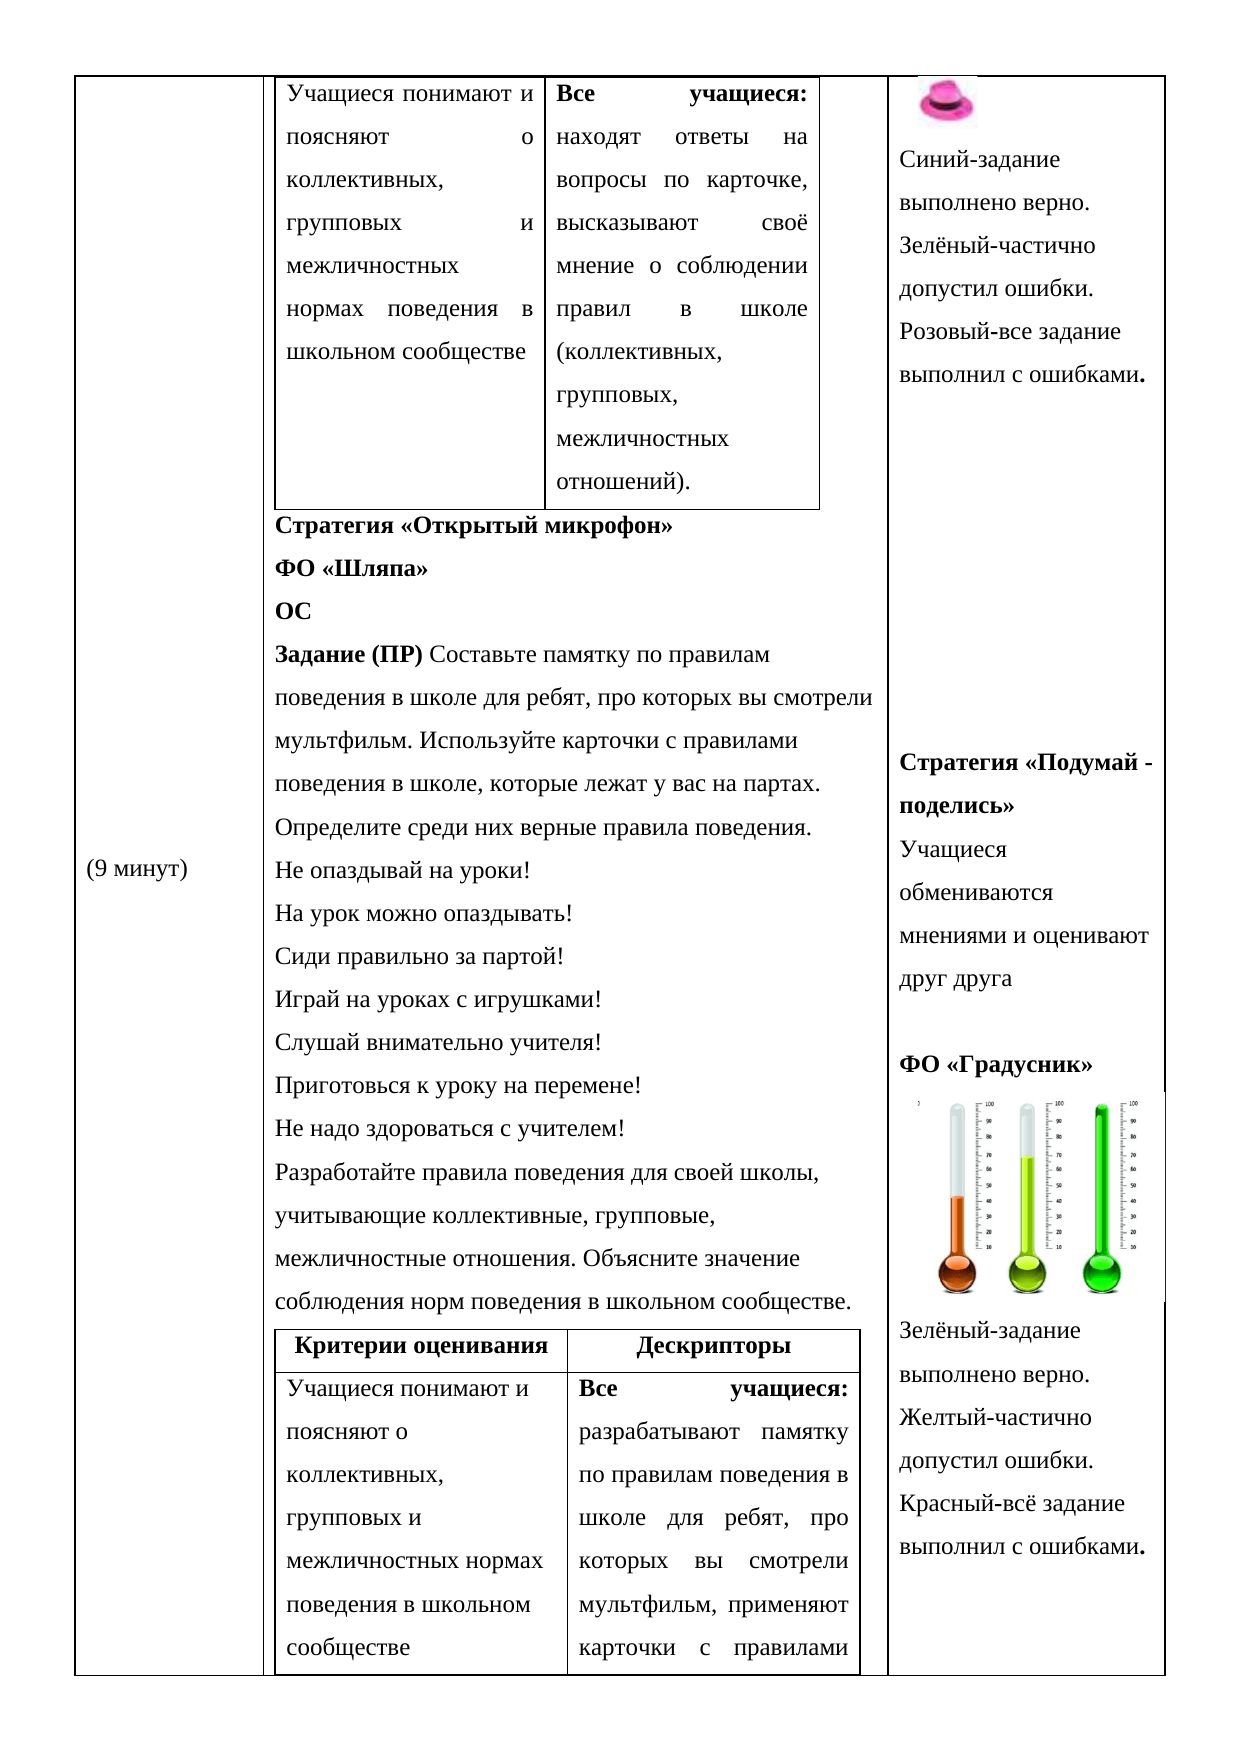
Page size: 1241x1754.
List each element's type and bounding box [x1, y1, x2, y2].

table_cell [889, 77, 1164, 1675]
table_cell [264, 77, 887, 1675]
table_cell [76, 77, 263, 1675]
